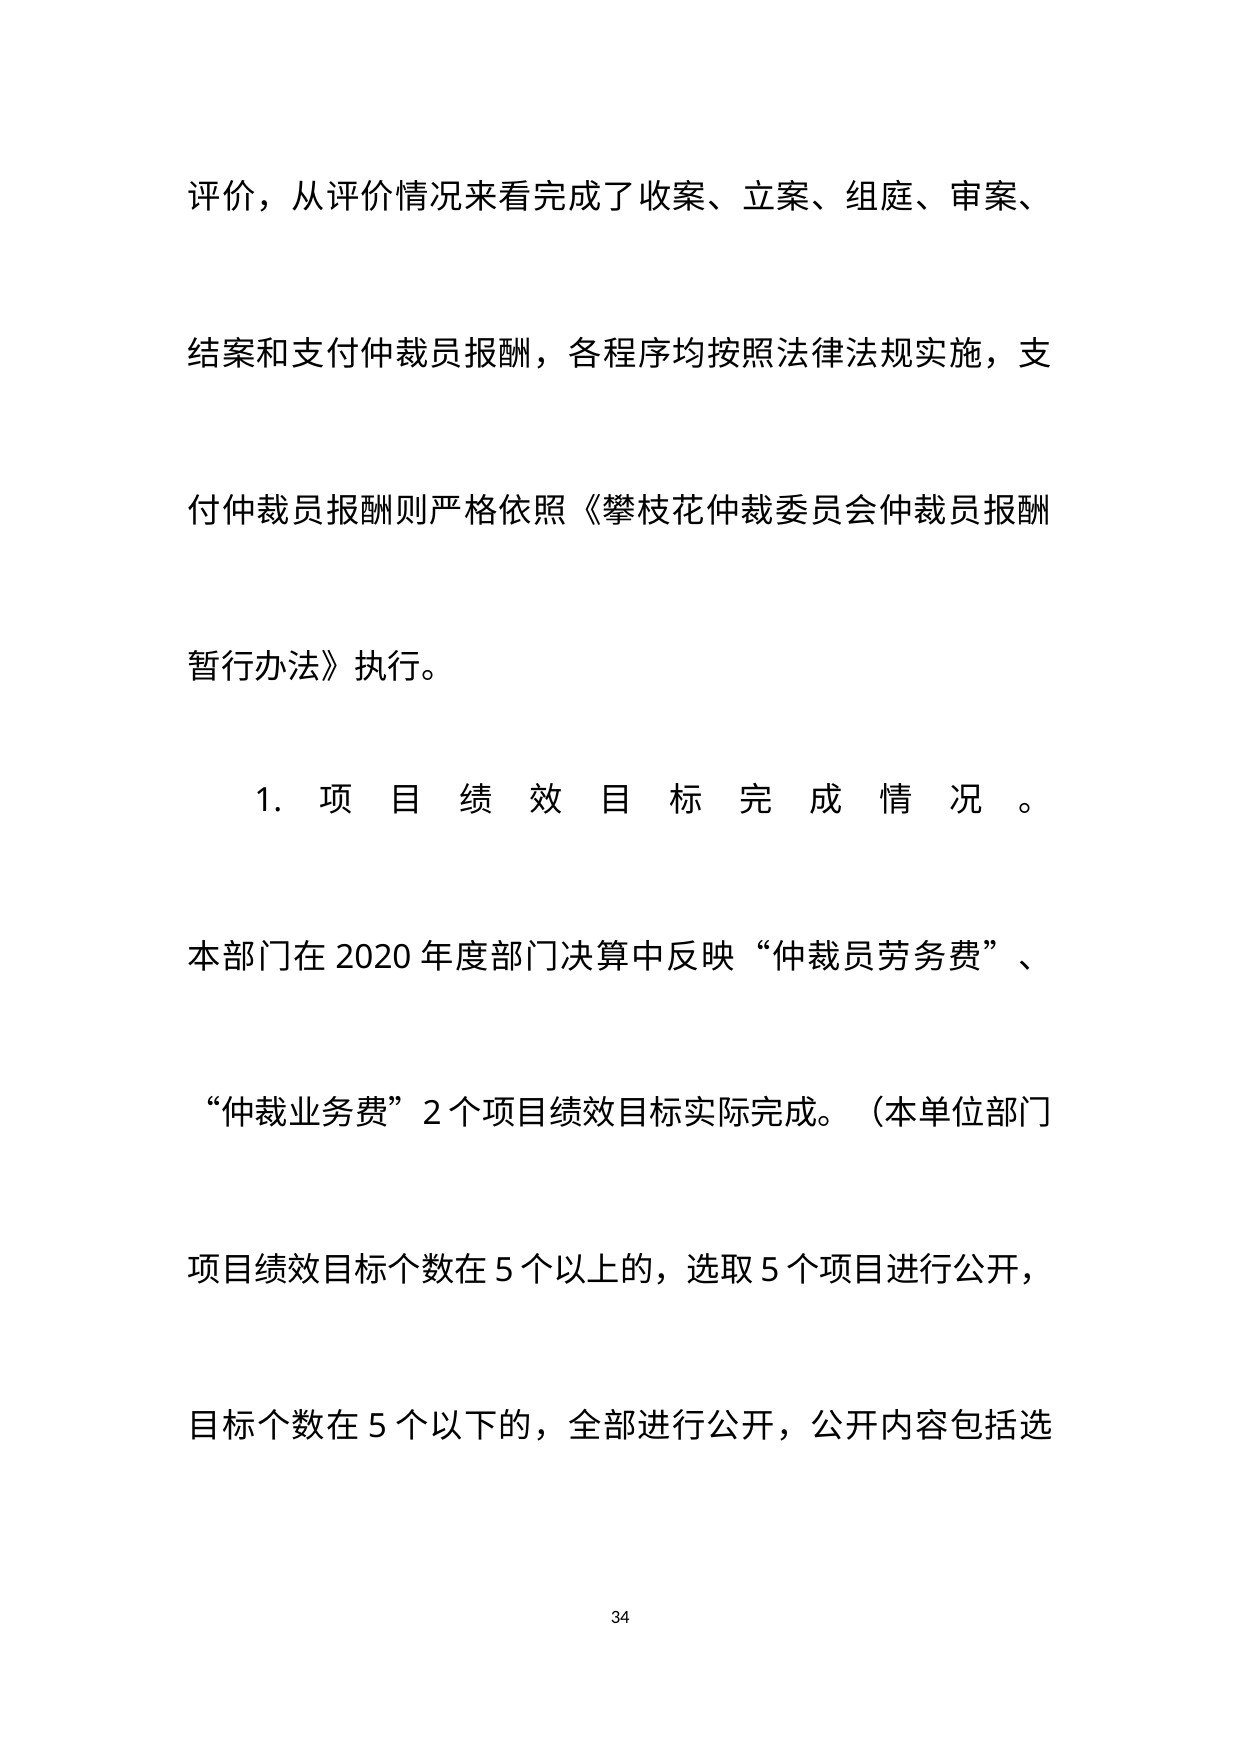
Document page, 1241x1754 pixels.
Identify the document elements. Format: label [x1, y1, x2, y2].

text [187, 764, 1053, 1456]
text [187, 162, 1053, 697]
